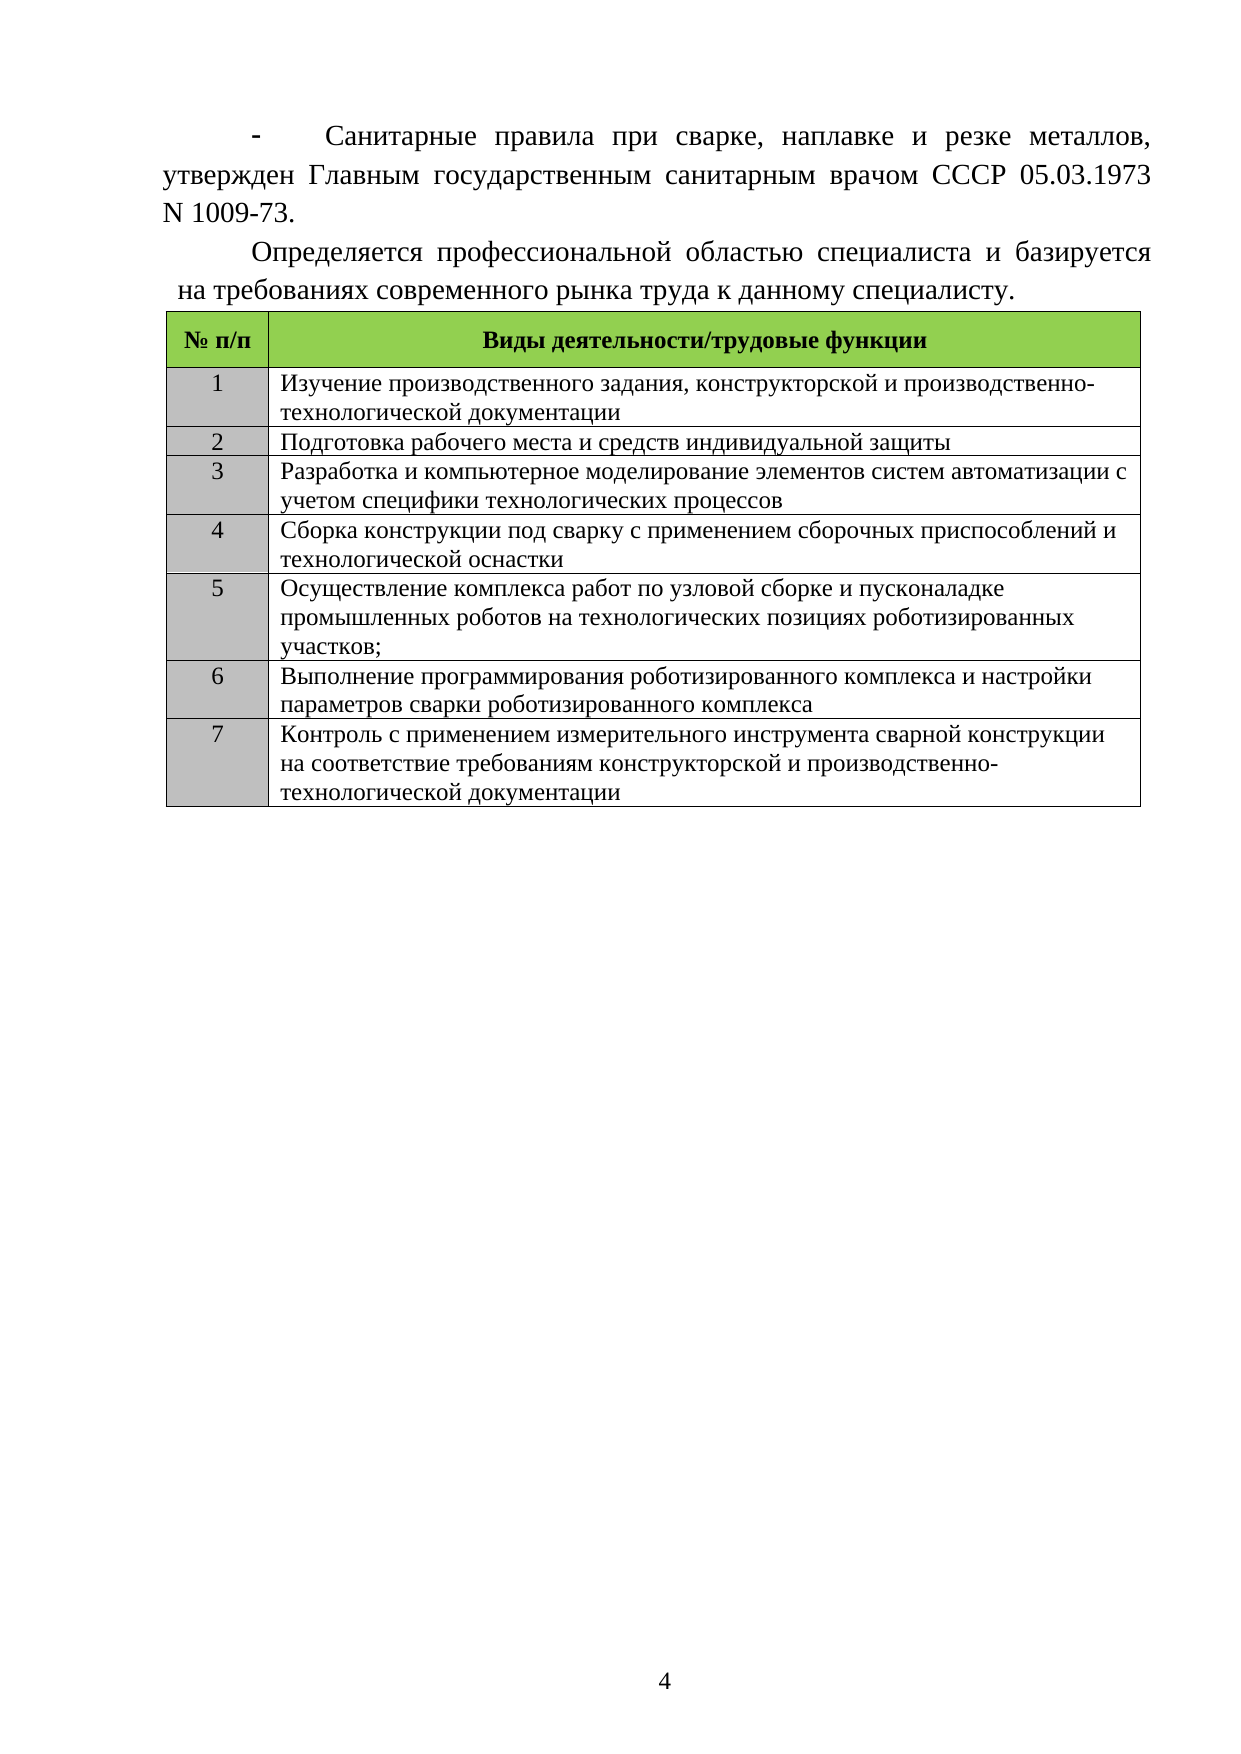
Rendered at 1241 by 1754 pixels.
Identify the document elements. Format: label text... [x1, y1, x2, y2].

table_header № п/п [167, 312, 268, 367]
table_cell 7 [167, 719, 268, 806]
table_cell 1 [167, 368, 268, 426]
table_cell 3 [167, 456, 268, 514]
table_cell 5 [167, 574, 268, 660]
table_cell 6 [167, 661, 268, 718]
table_cell 2 [167, 427, 268, 455]
table_cell Сборка конструкции под сварку с применением сборочных приспособлений и технологической оснастки [269, 515, 1140, 572]
table_cell Выполнение программирования роботизированного комплекса и настройки параметров сварки роботизированного комплекса [269, 661, 1140, 718]
table_cell Контроль с применением измерительного инструмента сварной конструкции на соответствие требованиям конструкторской и производственно-технологической документации [269, 719, 1140, 806]
table_cell 4 [167, 515, 268, 572]
table_cell Подготовка рабочего места и средств индивидуальной защиты [269, 427, 1140, 455]
table_cell Разработка и компьютерное моделирование элементов систем автоматизации с учетом специфики технологических процессов [269, 456, 1140, 514]
list Санитарные правила при сварке, наплавке и резке металлов, утвержден Главным государственным санитарным врачом СССР 05.03.1973 N 1009-73. [162, 118, 1152, 229]
table_header Виды деятельности/трудовые функции [269, 312, 1140, 367]
text Определяется профессиональной областью специалиста и базируется на требованиях современного рынка труда к данному специалисту. [177, 234, 1152, 306]
table_cell Осуществление комплекса работ по узловой сборке и пусконаладке промышленных роботов на технологических позициях роботизированных участков; [269, 574, 1140, 660]
table_cell Изучение производственного задания, конструкторской и производственно-технологической документации [269, 368, 1140, 426]
